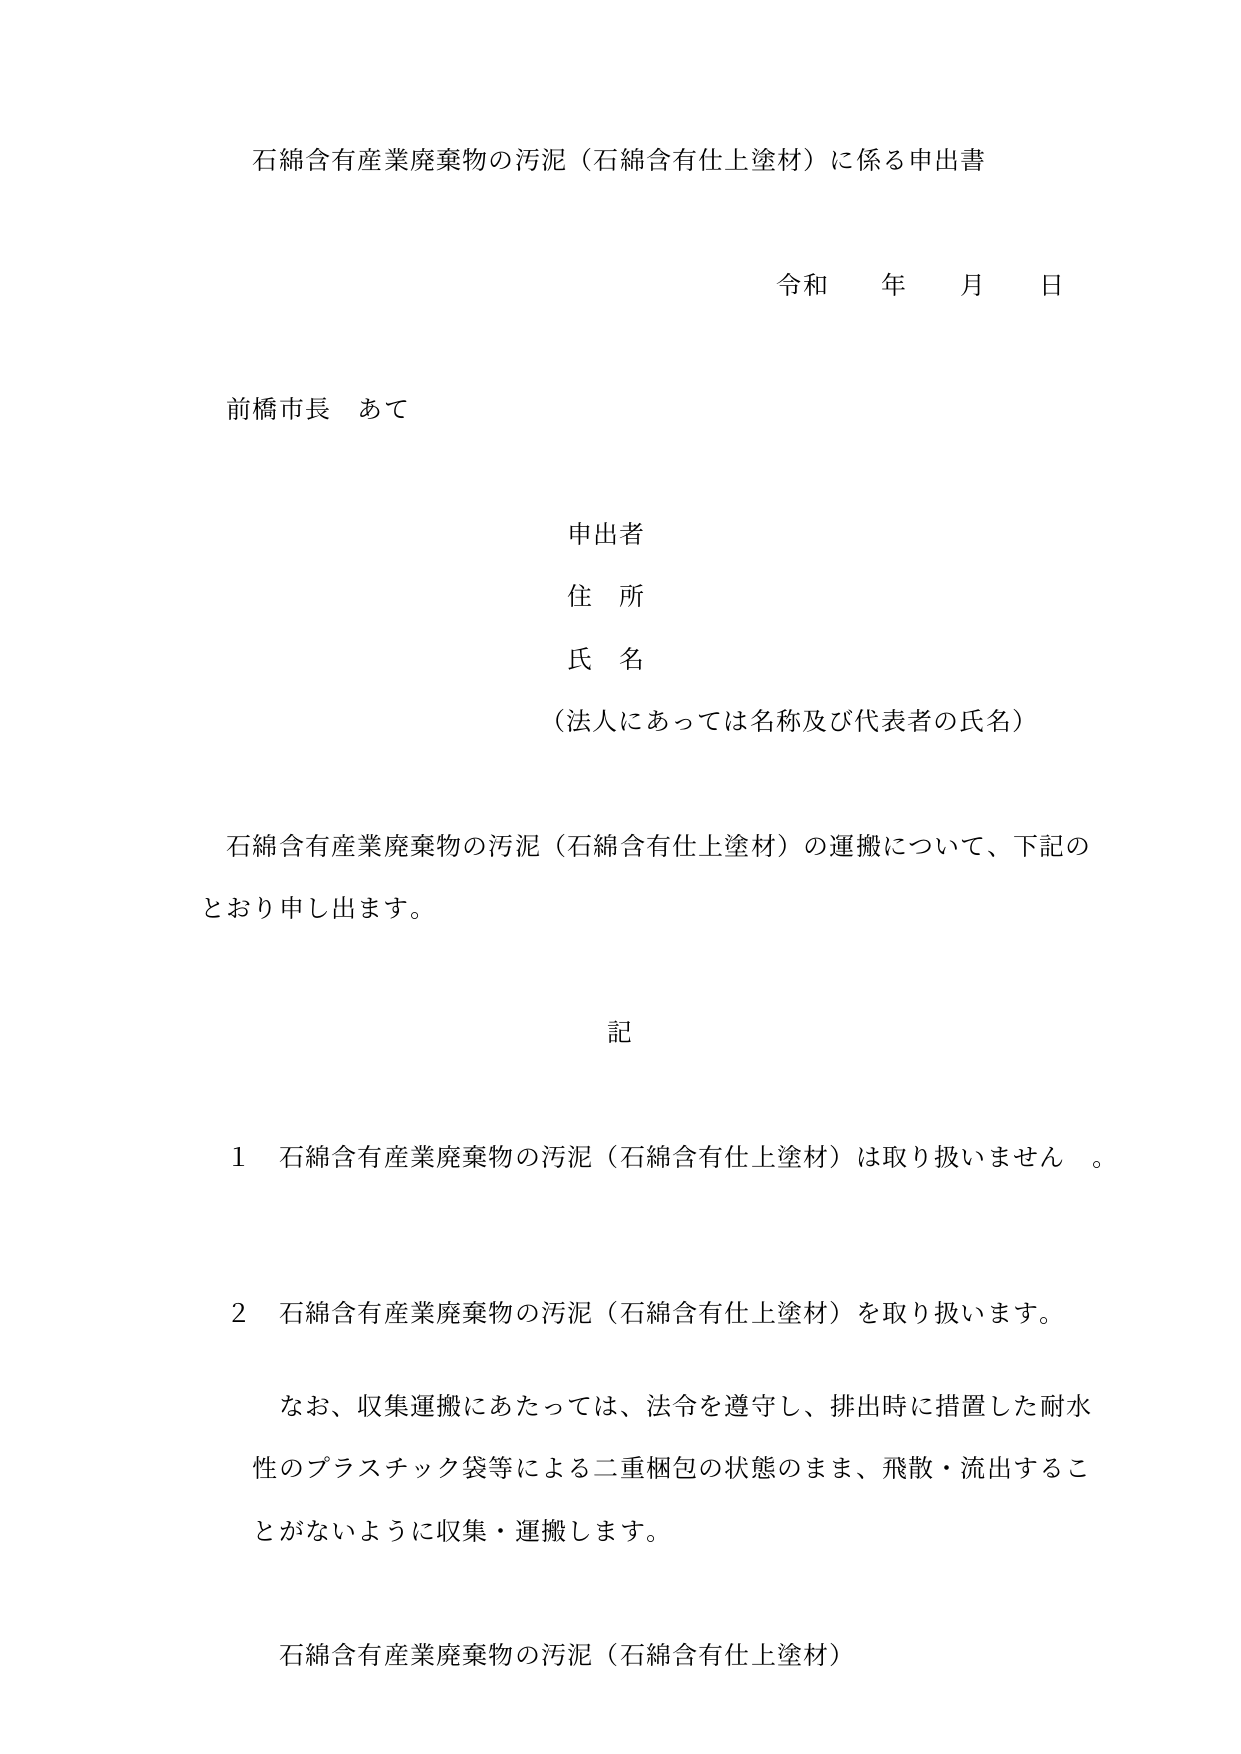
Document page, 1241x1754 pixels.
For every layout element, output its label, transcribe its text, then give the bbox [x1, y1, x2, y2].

text 性のプラスチック袋等による二重梱包の状態のまま、飛散・流出するこ [121, 1436, 1119, 1498]
text 石綿含有産業廃棄物の汚泥（石綿含有仕上塗材） [121, 1623, 1119, 1685]
text 住 所 [121, 564, 1119, 626]
text 前橋市長 あて [121, 377, 1119, 439]
text 申出者 [121, 502, 1119, 564]
text 記 [121, 1000, 1119, 1062]
text 石綿含有産業廃棄物の汚泥（石綿含有仕上塗材）の運搬について、下記の [121, 813, 1119, 875]
text １ 石綿含有産業廃棄物の汚泥（石綿含有仕上塗材）は取り扱いません。 [121, 1124, 1119, 1187]
text とおり申し出ます。 [121, 875, 1119, 938]
text （法人にあっては名称及び代表者の氏名） [121, 688, 1038, 751]
text 令和 年 月 日 [121, 252, 1065, 315]
text 氏 名 [121, 626, 1119, 688]
text なお、収集運搬にあたっては、法令を遵守し、排出時に措置した耐水 [121, 1374, 1119, 1436]
text とがないように収集・運搬します。 [121, 1498, 1119, 1561]
text ２ 石綿含有産業廃棄物の汚泥（石綿含有仕上塗材）を取り扱います。 [121, 1280, 1119, 1342]
text 石綿含有産業廃棄物の汚泥（石綿含有仕上塗材）に係る申出書 [121, 128, 1119, 190]
